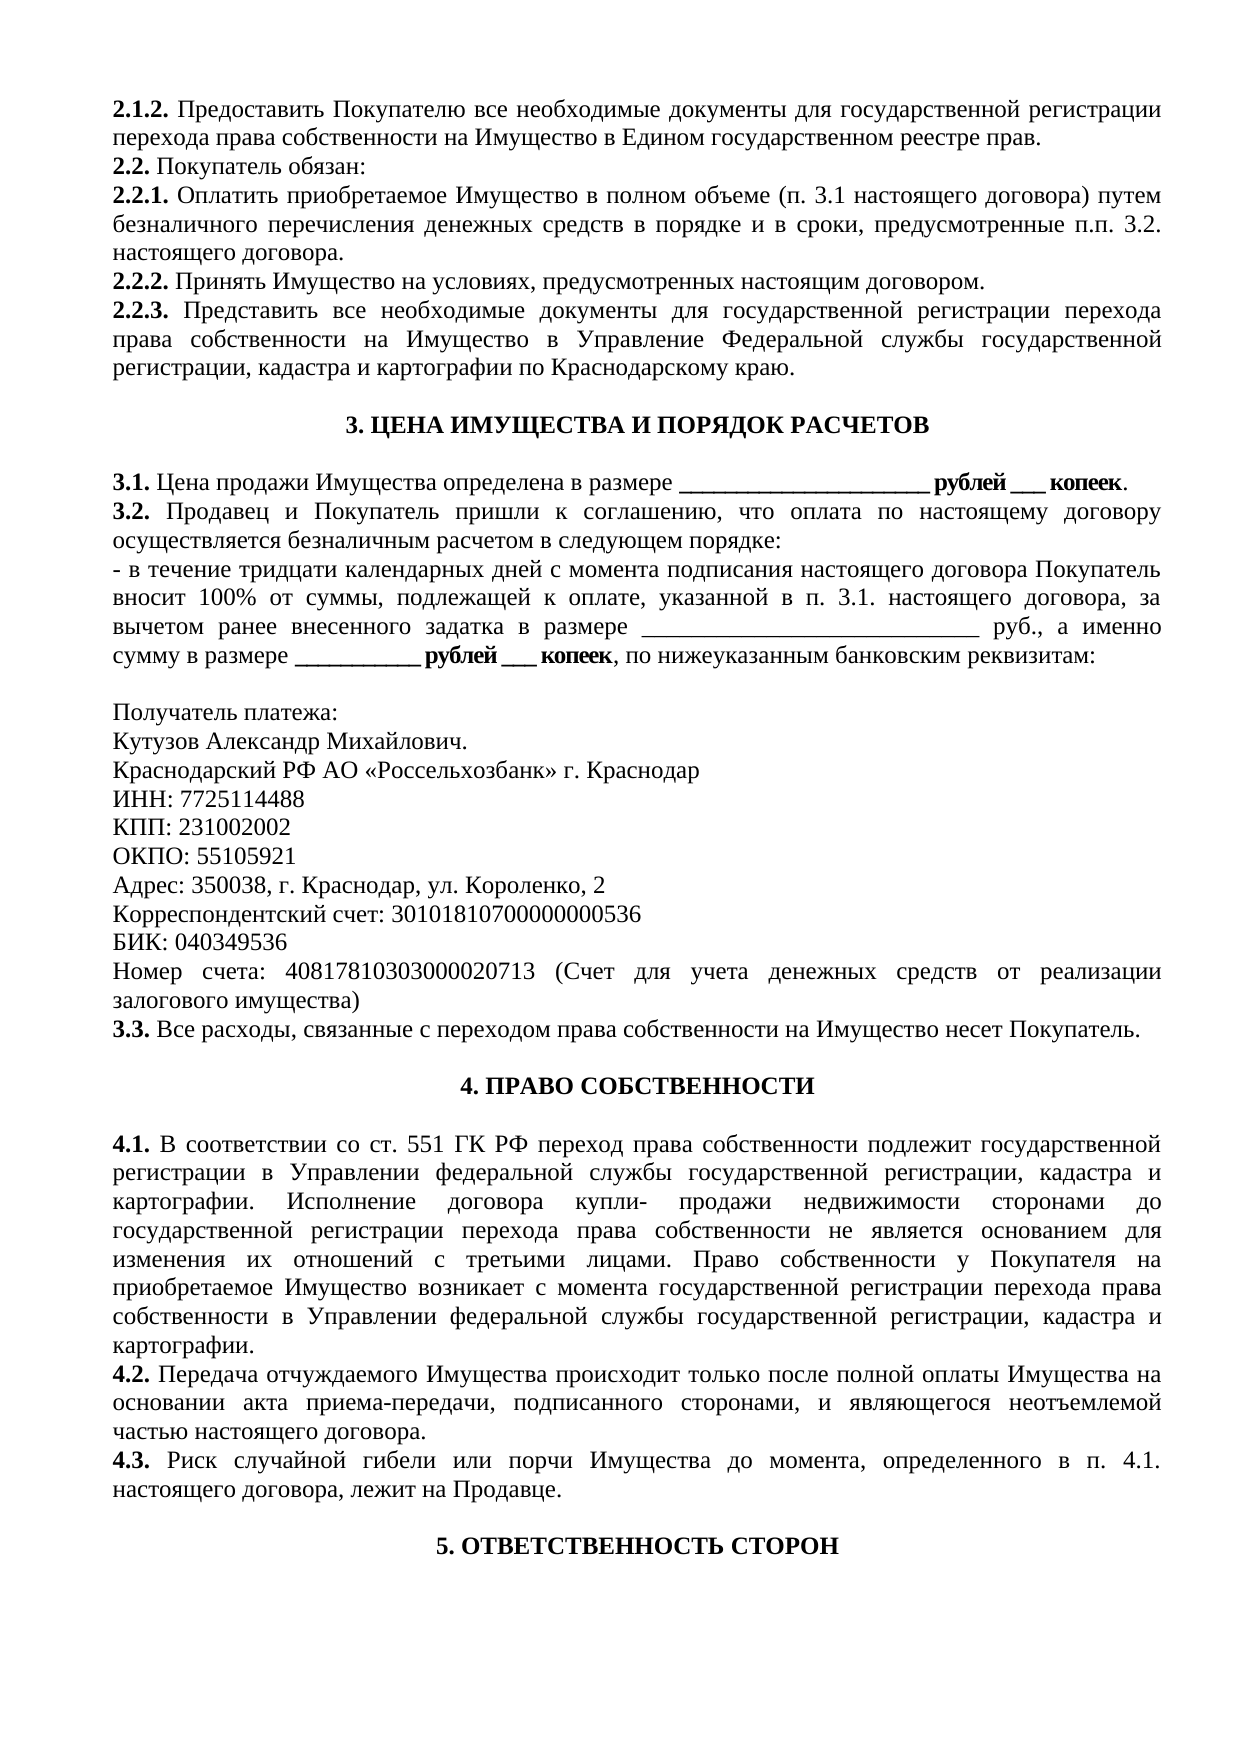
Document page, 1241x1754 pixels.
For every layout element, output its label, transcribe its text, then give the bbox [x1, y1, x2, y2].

text Кутузов Александр Михайлович. [112, 726, 1162, 755]
text БИК: 040349536 [112, 927, 1162, 956]
text Адрес: 350038, г. Краснодар, ул. Короленко, 2 [112, 870, 1162, 899]
text 4. ПРАВО СОБСТВЕННОСТИ [112, 1071, 1162, 1100]
text 4.2. Передача отчуждаемого Имущества происходит только после полной оплаты Имущества на основании акта приема-передачи, подписанного сторонами, и являющегося неотъемлемой частью настоящего договора. [112, 1359, 1162, 1445]
text 3.1. Цена продажи Имущества определена в размере ______________________ рублей ___ копеек. [112, 467, 1162, 496]
text Номер счета: 40817810303000020713 (Счет для учета денежных средств от реализации залогового имущества) [112, 956, 1162, 1014]
text КПП: 231002002 [112, 812, 1162, 841]
text Получатель платежа: [112, 697, 1162, 726]
text 4.3. Риск случайной гибели или порчи Имущества до момента, определенного в п. 4.1. настоящего договора, лежит на Продавце. [112, 1445, 1162, 1502]
text 2.2.1. Оплатить приобретаемое Имущество в полном объеме (п. 3.1 настоящего договора) путем безналичного перечисления денежных средств в порядке и в сроки, предусмотренные п.п. 3.2. настоящего договора. [112, 180, 1162, 266]
text ИНН: 7725114488 [112, 784, 1162, 812]
text 5. ОТВЕТСТВЕННОСТЬ СТОРОН [112, 1531, 1162, 1560]
text Корреспондентский счет: 30101810700000000536 [112, 899, 1162, 927]
text 3.3. Все расходы, связанные с переходом права собственности на Имущество несет Покупатель. [112, 1014, 1162, 1042]
text 2.2.2. Принять Имущество на условиях, предусмотренных настоящим договором. [112, 266, 1162, 295]
text 4.1. В соответствии со ст. 551 ГК РФ переход права собственности подлежит государственной регистрации в Управлении федеральной службы государственной регистрации, кадастра и картографии. Исполнение договора купли- продажи недвижимости сторонами до государственной регистрации перехода права собственности не является основанием для изменения их отношений с третьими лицами. Право собственности у Покупателя на приобретаемое Имущество возникает с момента государственной регистрации перехода права собственности в Управлении федеральной службы государственной регистрации, кадастра и картографии. [112, 1129, 1162, 1359]
text - в течение тридцати календарных дней с момента подписания настоящего договора Покупатель вносит 100% от суммы, подлежащей к оплате, указанной в п. 3.1. настоящего договора, за вычетом ранее внесенного задатка в размере ___________________________ руб., а именно сумму в размере ___________ рублей ___ копеек, по нижеуказанным банковским реквизитам: [112, 554, 1162, 669]
text 3.2. Продавец и Покупатель пришли к соглашению, что оплата по настоящему договору осуществляется безналичным расчетом в следующем порядке: [112, 496, 1162, 554]
text ОКПО: 55105921 [112, 841, 1162, 870]
text 2.2. Покупатель обязан: [112, 151, 1162, 180]
text 2.1.2. Предоставить Покупателю все необходимые документы для государственной регистрации перехода права собственности на Имущество в Едином государственном реестре прав. [112, 94, 1162, 151]
text 2.2.3. Представить все необходимые документы для государственной регистрации перехода права собственности на Имущество в Управление Федеральной службы государственной регистрации, кадастра и картографии по Краснодарскому краю. [112, 295, 1162, 381]
text Краснодарский РФ АО «Россельхозбанк» г. Краснодар [112, 755, 1162, 784]
text 3. ЦЕНА ИМУЩЕСТВА И ПОРЯДОК РАСЧЕТОВ [112, 410, 1162, 439]
